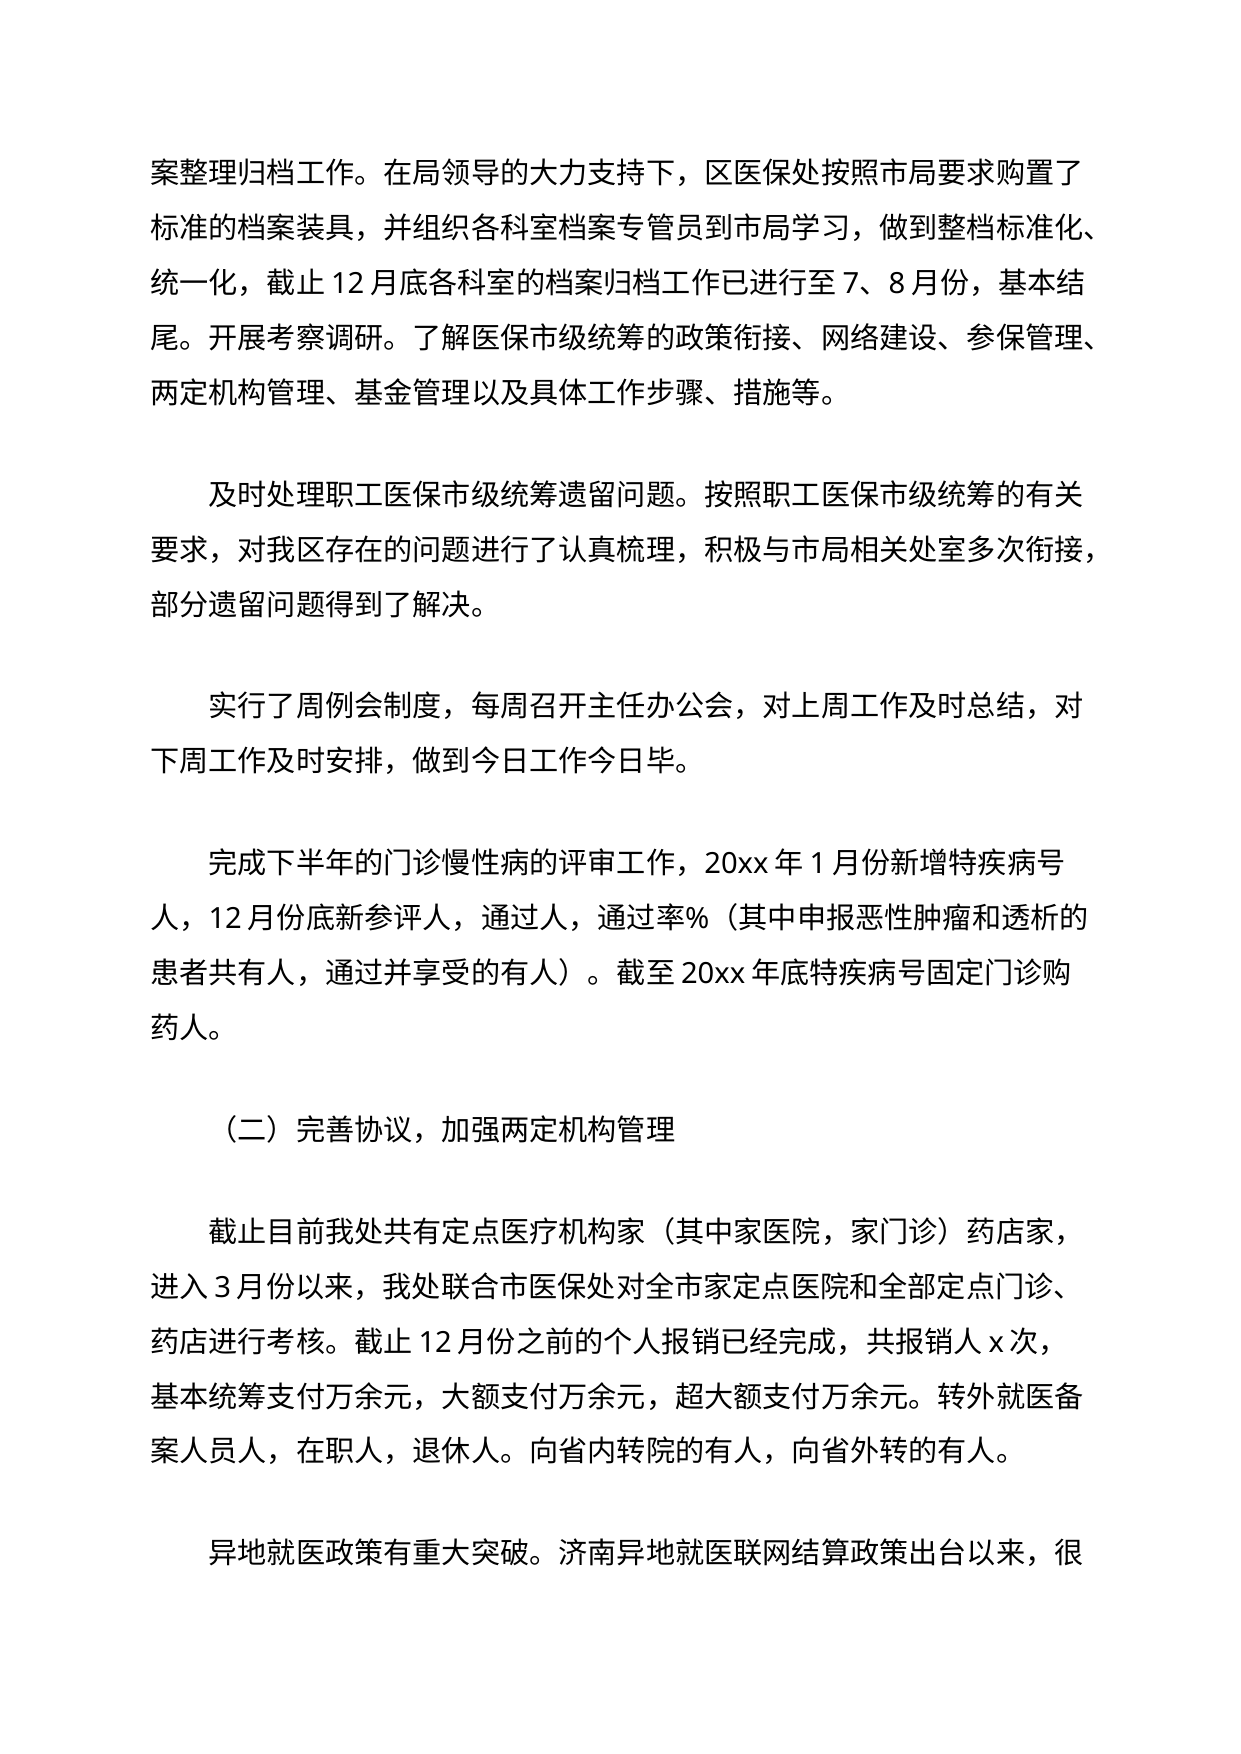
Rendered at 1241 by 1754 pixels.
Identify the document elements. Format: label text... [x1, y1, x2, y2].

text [150, 1530, 1090, 1572]
text 及时处理职工医保市级统筹遗留问题。按照职工医保市级统筹的有关要求，对我区存在的问题进行了认真梳理，积极与市局相关处室多次衔接，部分遗留问题得到了解决。 [150, 471, 1090, 623]
text （二）完善协议，加强两定机构管理 [150, 1106, 1090, 1149]
text 完成下半年的门诊慢性病的评审工作，20xx年1月份新增特疾病号人，12月份底新参评人，通过人，通过率%（其中申报恶性肿瘤和透析的患者共有人，通过并享受的有人）。截至20xx年底特疾病号固定门诊购药人。 [150, 840, 1090, 1047]
text 实行了周例会制度，每周召开主任办公会，对上周工作及时总结，对下周工作及时安排，做到今日工作今日毕。 [150, 683, 1090, 780]
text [150, 150, 1090, 412]
text 截止目前我处共有定点医疗机构家（其中家医院，家门诊）药店家，进入3月份以来，我处联合市医保处对全市家定点医院和全部定点门诊、药店进行考核。截止12月份之前的个人报销已经完成，共报销人x次，基本统筹支付万余元，大额支付万余元，超大额支付万余元。转外就医备案人员人，在职人，退休人。向省内转院的有人，向省外转的有人。 [150, 1208, 1090, 1470]
